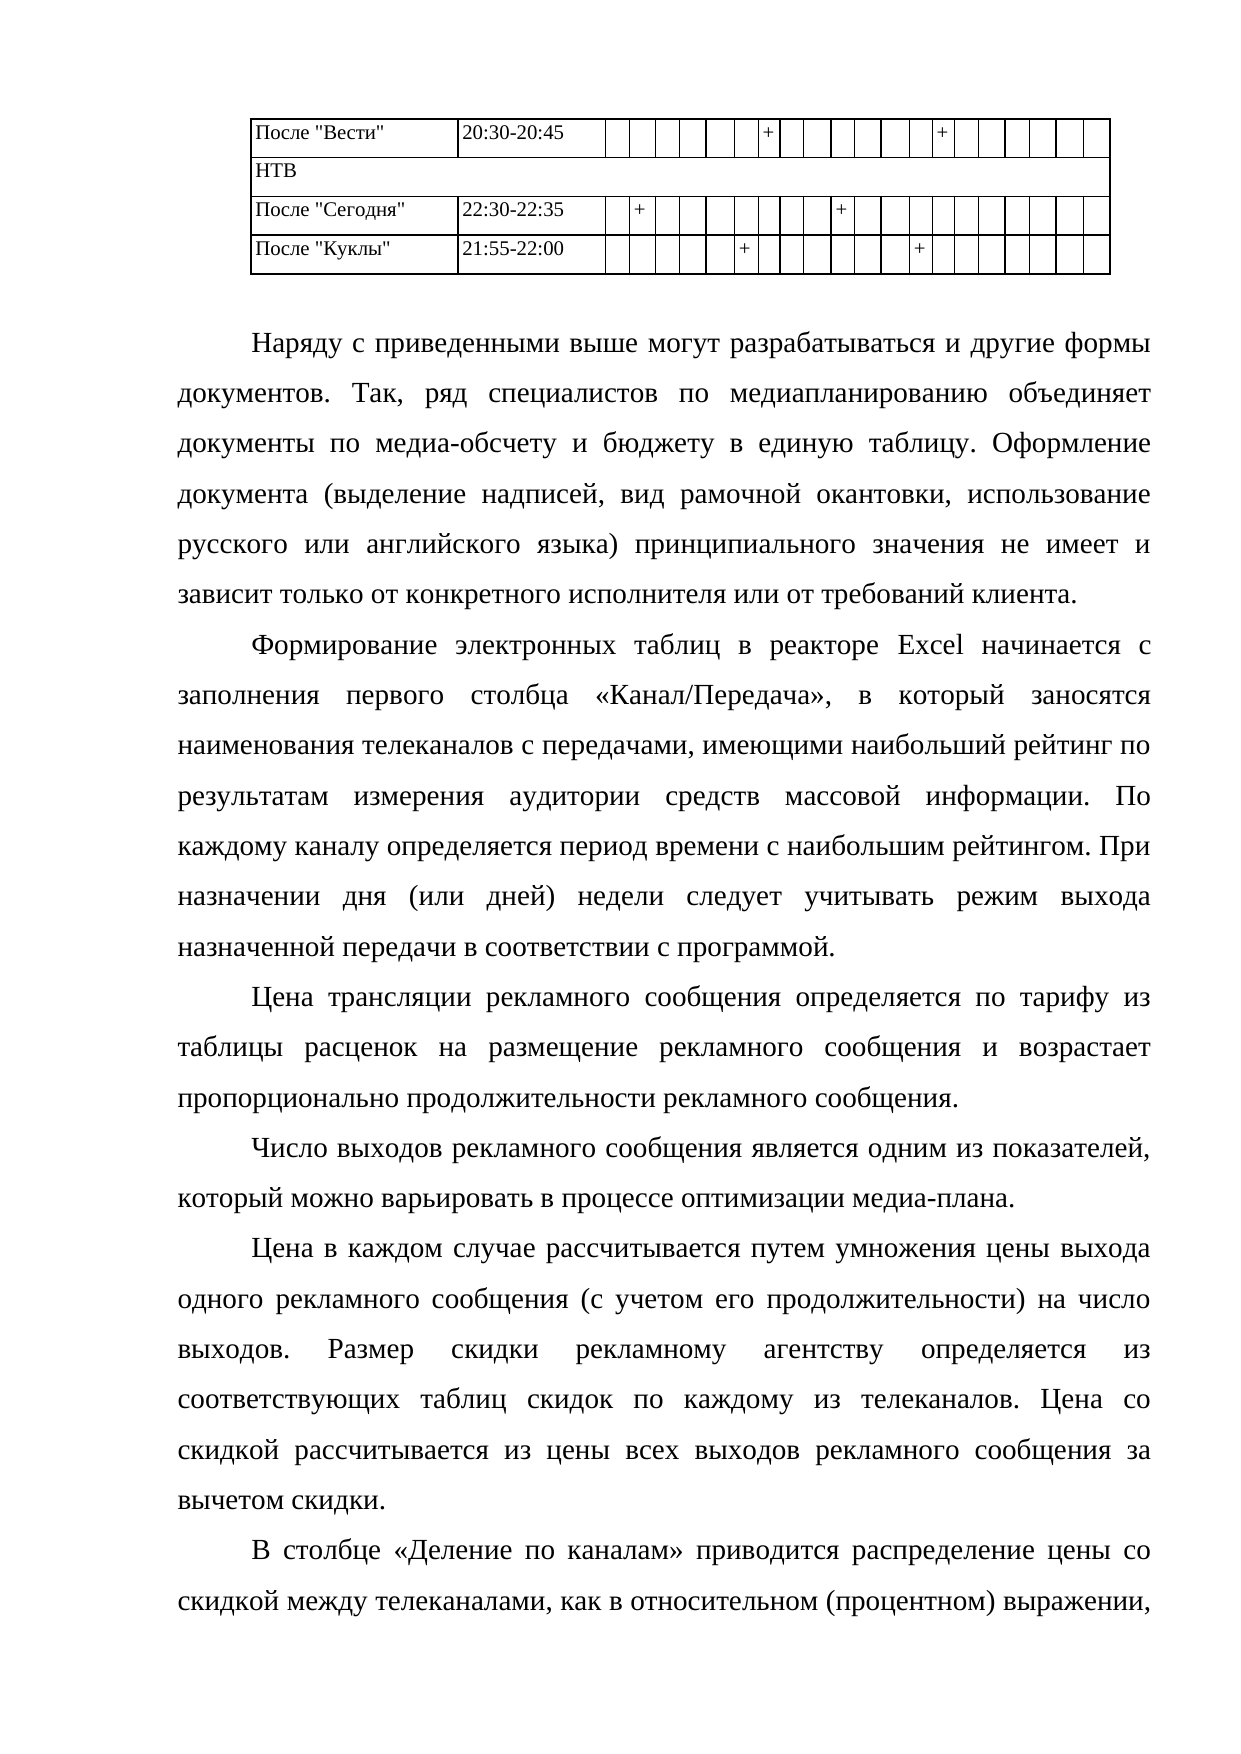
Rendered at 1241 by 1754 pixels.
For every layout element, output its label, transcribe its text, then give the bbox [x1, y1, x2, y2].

table_cell [781, 236, 803, 273]
table_cell [955, 197, 978, 234]
table_cell [1006, 120, 1029, 157]
table_cell [707, 236, 734, 273]
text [177, 1532, 1152, 1616]
table_cell 20:30-20:45 [459, 120, 605, 157]
table_cell [781, 197, 803, 234]
table_cell [606, 197, 629, 234]
table_cell После "Сегодня" [252, 197, 457, 234]
table_cell [882, 197, 909, 234]
table_cell [832, 120, 854, 157]
table_cell 22:30-22:35 [459, 197, 605, 234]
table_cell + [735, 236, 758, 273]
table_cell [910, 197, 932, 234]
table_cell [781, 120, 803, 157]
table_cell [735, 120, 758, 157]
table_cell [933, 236, 954, 273]
table_cell НТВ [252, 158, 1109, 196]
table_cell [1030, 120, 1055, 157]
text Цена в каждом случае рассчитывается путем умножения цены выхода одного рекламного сообщения (с учетом его продолжительности) на число выходов. Размер скидки рекламному агентству определяется из соответствующих таблиц скидок по каждому из телеканалов. Цена со скидкой рассчитывается из цены всех выходов рекламного сообщения за вычетом скидки. [177, 1231, 1152, 1516]
table_cell [1006, 197, 1029, 234]
table_cell [955, 236, 978, 273]
table_cell [656, 236, 679, 273]
table_cell + [910, 236, 932, 273]
table_cell [759, 197, 779, 234]
table_cell [735, 197, 758, 234]
table_cell [1057, 120, 1083, 157]
table_cell [855, 120, 880, 157]
table_cell [680, 120, 705, 157]
text Число выходов рекламного сообщения является одним из показателей, который можно варьировать в процессе оптимизации медиа-плана. [177, 1130, 1152, 1214]
table_cell [1057, 236, 1083, 273]
table_cell [855, 197, 880, 234]
table_cell [882, 120, 909, 157]
table_cell [1030, 197, 1055, 234]
table_cell [933, 197, 954, 234]
table_cell [630, 120, 655, 157]
table_cell [979, 236, 1004, 273]
table_cell + [933, 120, 954, 157]
table_cell [759, 236, 779, 273]
table_cell + [759, 120, 779, 157]
table_cell [680, 197, 705, 234]
text Наряду с приведенными выше могут разрабатываться и другие формы документов. Так, ряд специалистов по медиапланированию объединяет документы по медиа-обсчету и бюджету в единую таблицу. Оформление документа (выделение надписей, вид рамочной окантовки, использование русского или английского языка) принципиального значения не имеет и зависит только от конкретного исполнителя или от требований клиента. [177, 325, 1152, 610]
table_cell [1084, 120, 1109, 157]
table_cell [1030, 236, 1055, 273]
table_cell [1084, 236, 1109, 273]
table_cell [1057, 197, 1083, 234]
table_cell [979, 197, 1004, 234]
table_cell [855, 236, 880, 273]
table_cell [910, 120, 932, 157]
table_cell [707, 120, 734, 157]
table_cell + [630, 197, 655, 234]
table_cell [630, 236, 655, 273]
table_cell [832, 236, 854, 273]
text Формирование электронных таблиц в реакторе Excel начинается с заполнения первого столбца «Канал/Передача», в который заносятся наименования телеканалов с передачами, имеющими наибольший рейтинг по результатам измерения аудитории средств массовой информации. По каждому каналу определяется период времени с наибольшим рейтингом. При назначении дня (или дней) недели следует учитывать режим выхода назначенной передачи в соответствии с программой. [177, 627, 1152, 962]
table_cell + [832, 197, 854, 234]
table_cell [979, 120, 1004, 157]
table_cell [606, 120, 629, 157]
table_cell [1006, 236, 1029, 273]
table_cell [804, 236, 830, 273]
text Цена трансляции рекламного сообщения определяется по тарифу из таблицы расценок на размещение рекламного сообщения и возрастает пропорционально продолжительности рекламного сообщения. [177, 979, 1152, 1113]
table_cell [656, 197, 679, 234]
table_cell [656, 120, 679, 157]
table_cell [606, 236, 629, 273]
table_cell 21:55-22:00 [459, 236, 605, 273]
table_cell [680, 236, 705, 273]
table_cell [804, 197, 830, 234]
table_cell После "Куклы" [252, 236, 457, 273]
table_cell [1084, 197, 1109, 234]
table_cell [955, 120, 978, 157]
table_cell [804, 120, 830, 157]
table_cell После "Вести" [252, 120, 457, 157]
table_cell [707, 197, 734, 234]
table_cell [882, 236, 909, 273]
